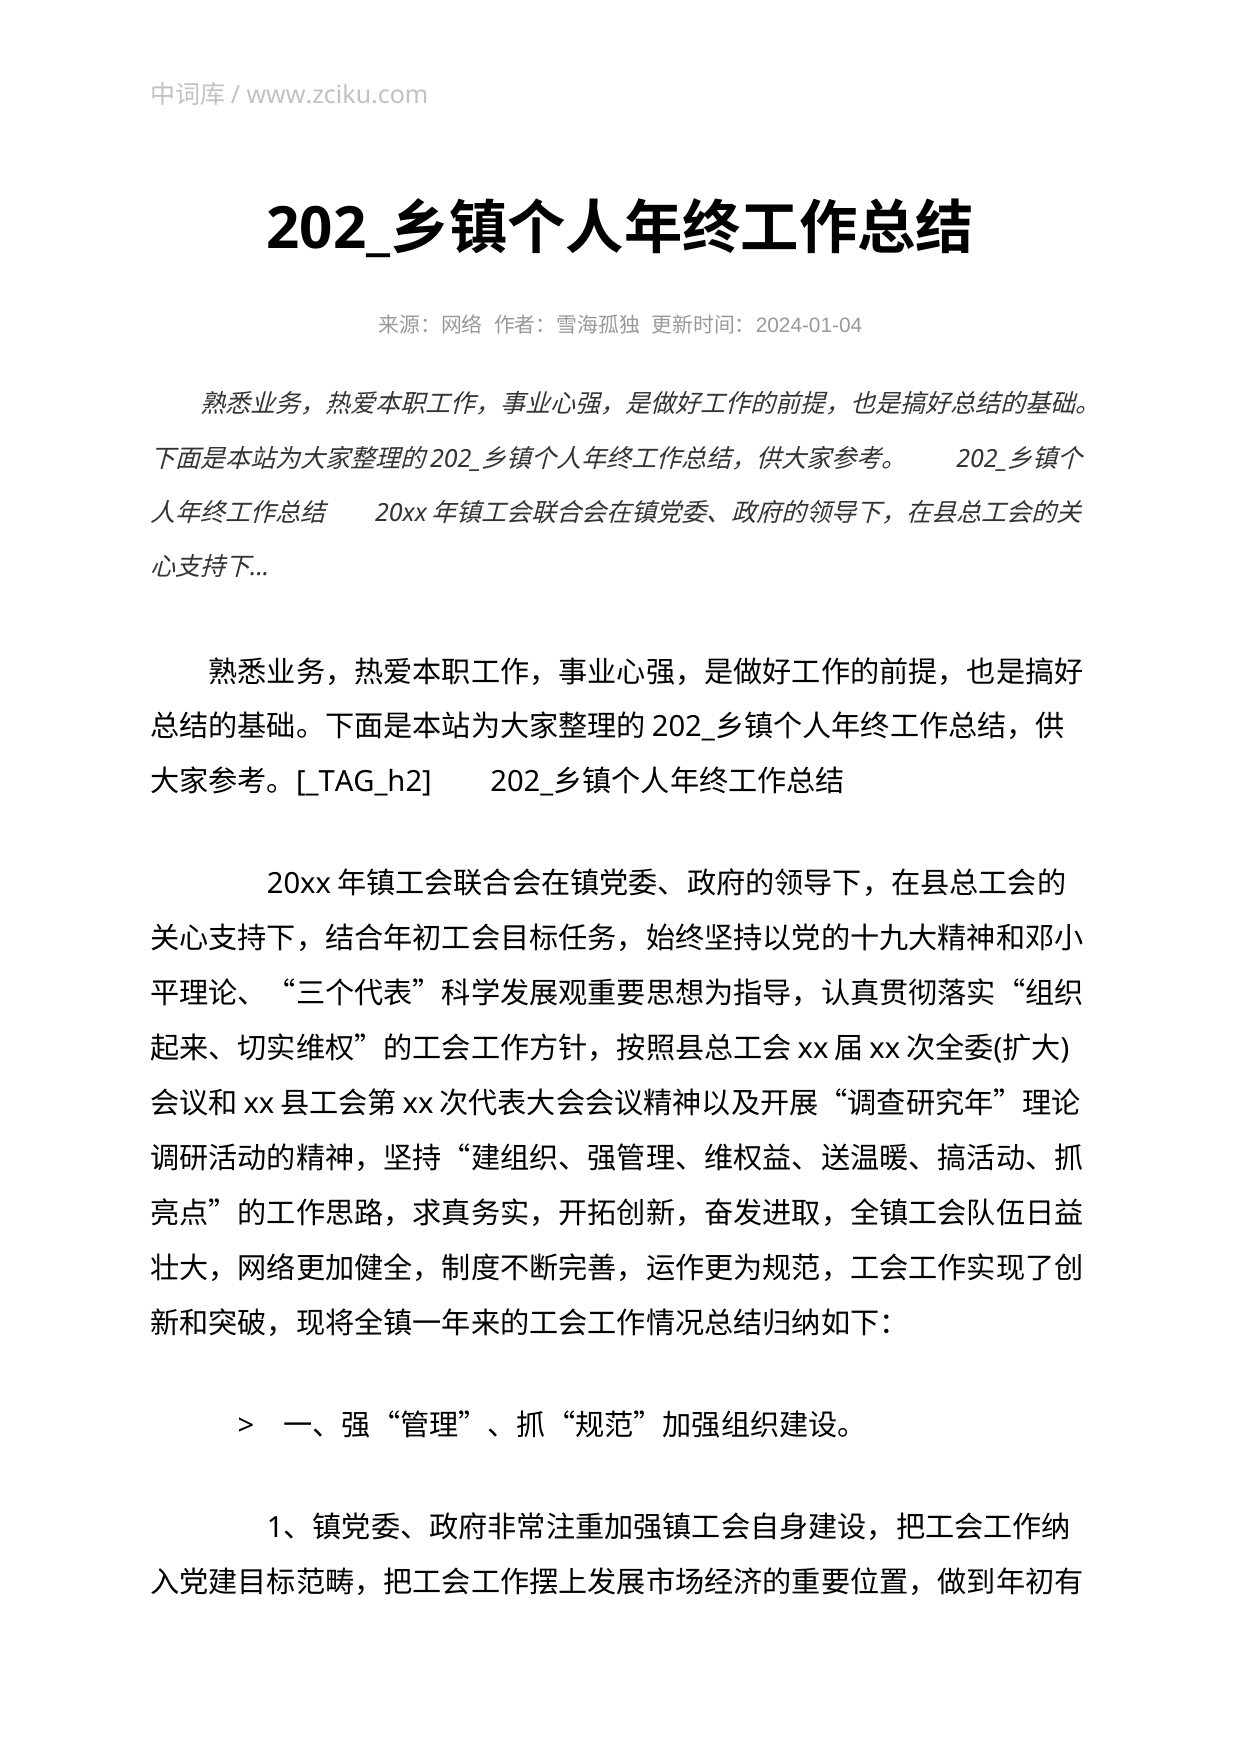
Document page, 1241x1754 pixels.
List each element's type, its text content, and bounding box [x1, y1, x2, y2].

subtitle 202_乡镇个人年终工作总结 [150, 181, 1090, 266]
text 熟悉业务，热爱本职工作，事业心强，是做好工作的前提，也是搞好总结的基础。下面是本站为大家整理的202_乡镇个人年终工作总结，供大家参考。 202_乡镇个人年终工作总结 20xx年镇工会联合会在镇党委、政府的领导下，在县总工会的关心支持下... [150, 384, 1090, 583]
text 来源：网络 作者：雪海孤独 更新时间：2024-01-04 [150, 313, 1090, 337]
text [150, 1503, 1090, 1601]
text > 一、强“管理”、抓“规范”加强组织建设。 [150, 1401, 1090, 1444]
text 熟悉业务，热爱本职工作，事业心强，是做好工作的前提，也是搞好总结的基础。下面是本站为大家整理的202_乡镇个人年终工作总结，供大家参考。[_TAG_h2] 202_乡镇个人年终工作总结 [150, 648, 1090, 800]
text 20xx年镇工会联合会在镇党委、政府的领导下，在县总工会的关心支持下，结合年初工会目标任务，始终坚持以党的十九大精神和邓小平理论、“三个代表”科学发展观重要思想为指导，认真贯彻落实“组织起来、切实维权”的工会工作方针，按照县总工会xx届xx次全委(扩大)会议和xx县工会第xx次代表大会会议精神以及开展“调查研究年”理论调研活动的精神，坚持“建组织、强管理、维权益、送温暖、搞活动、抓亮点”的工作思路，求真务实，开拓创新，奋发进取，全镇工会队伍日益壮大，网络更加健全，制度不断完善，运作更为规范，工会工作实现了创新和突破，现将全镇一年来的工会工作情况总结归纳如下： [150, 860, 1090, 1342]
